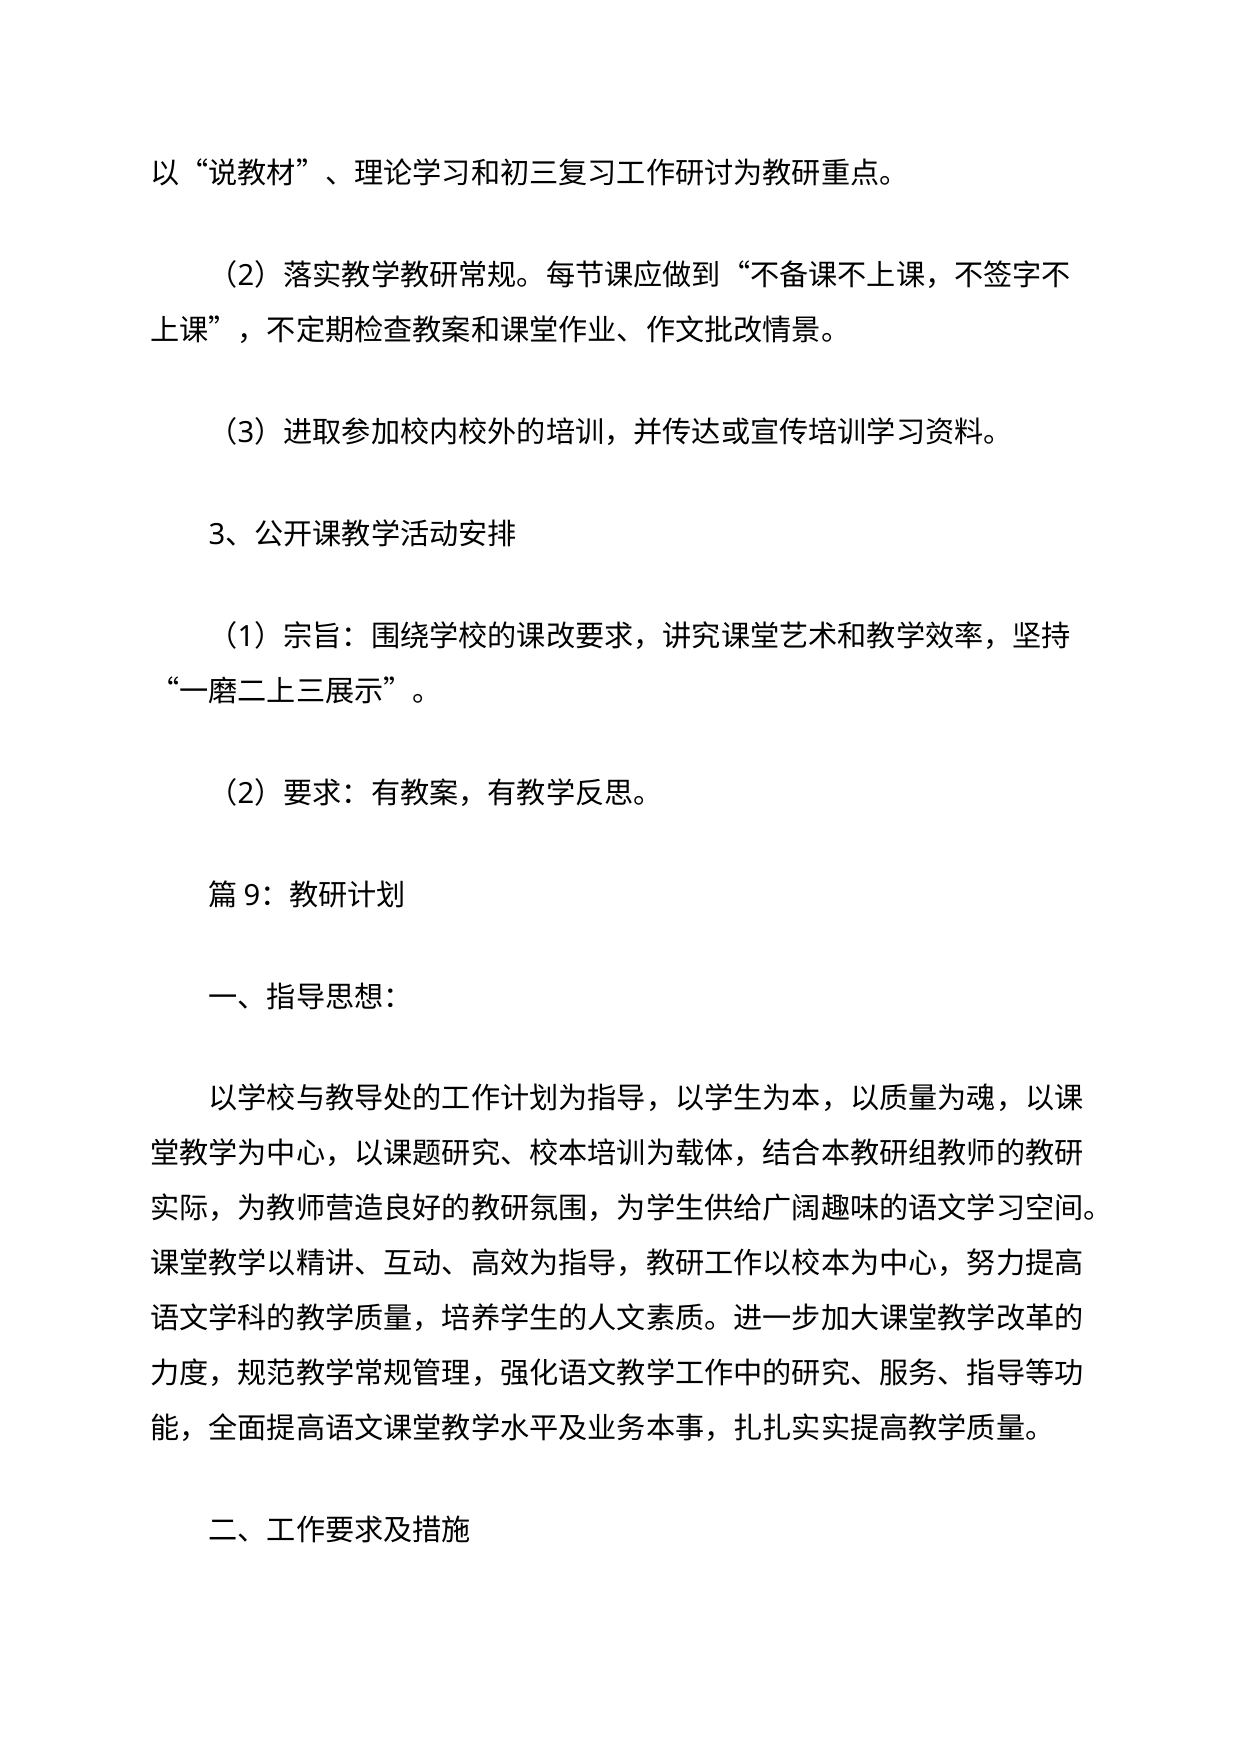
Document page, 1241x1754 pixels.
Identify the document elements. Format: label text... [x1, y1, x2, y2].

text 以学校与教导处的工作计划为指导，以学生为本，以质量为魂，以课堂教学为中心，以课题研究、校本培训为载体，结合本教研组教师的教研实际，为教师营造良好的教研氛围，为学生供给广阔趣味的语文学习空间。课堂教学以精讲、互动、高效为指导，教研工作以校本为中心，努力提高语文学科的教学质量，培养学生的人文素质。进一步加大课堂教学改革的力度，规范教学常规管理，强化语文教学工作中的研究、服务、指导等功能，全面提高语文课堂教学水平及业务本事，扎扎实实提高教学质量。 [150, 1075, 1090, 1447]
text 篇9：教研计划 [150, 871, 1090, 914]
text 3、公开课教学活动安排 [150, 511, 1090, 553]
text （3）进取参加校内校外的培训，并传达或宣传培训学习资料。 [150, 408, 1090, 451]
text （1）宗旨：围绕学校的课改要求，讲究课堂艺术和教学效率，坚持“一磨二上三展示”。 [150, 612, 1090, 710]
text 二、工作要求及措施 [150, 1506, 1090, 1548]
text （2）落实教学教研常规。每节课应做到“不备课不上课，不签字不上课”，不定期检查教案和课堂作业、作文批改情景。 [150, 252, 1090, 349]
text （2）要求：有教案，有教学反思。 [150, 769, 1090, 812]
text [150, 150, 1090, 192]
text 一、指导思想： [150, 973, 1090, 1016]
